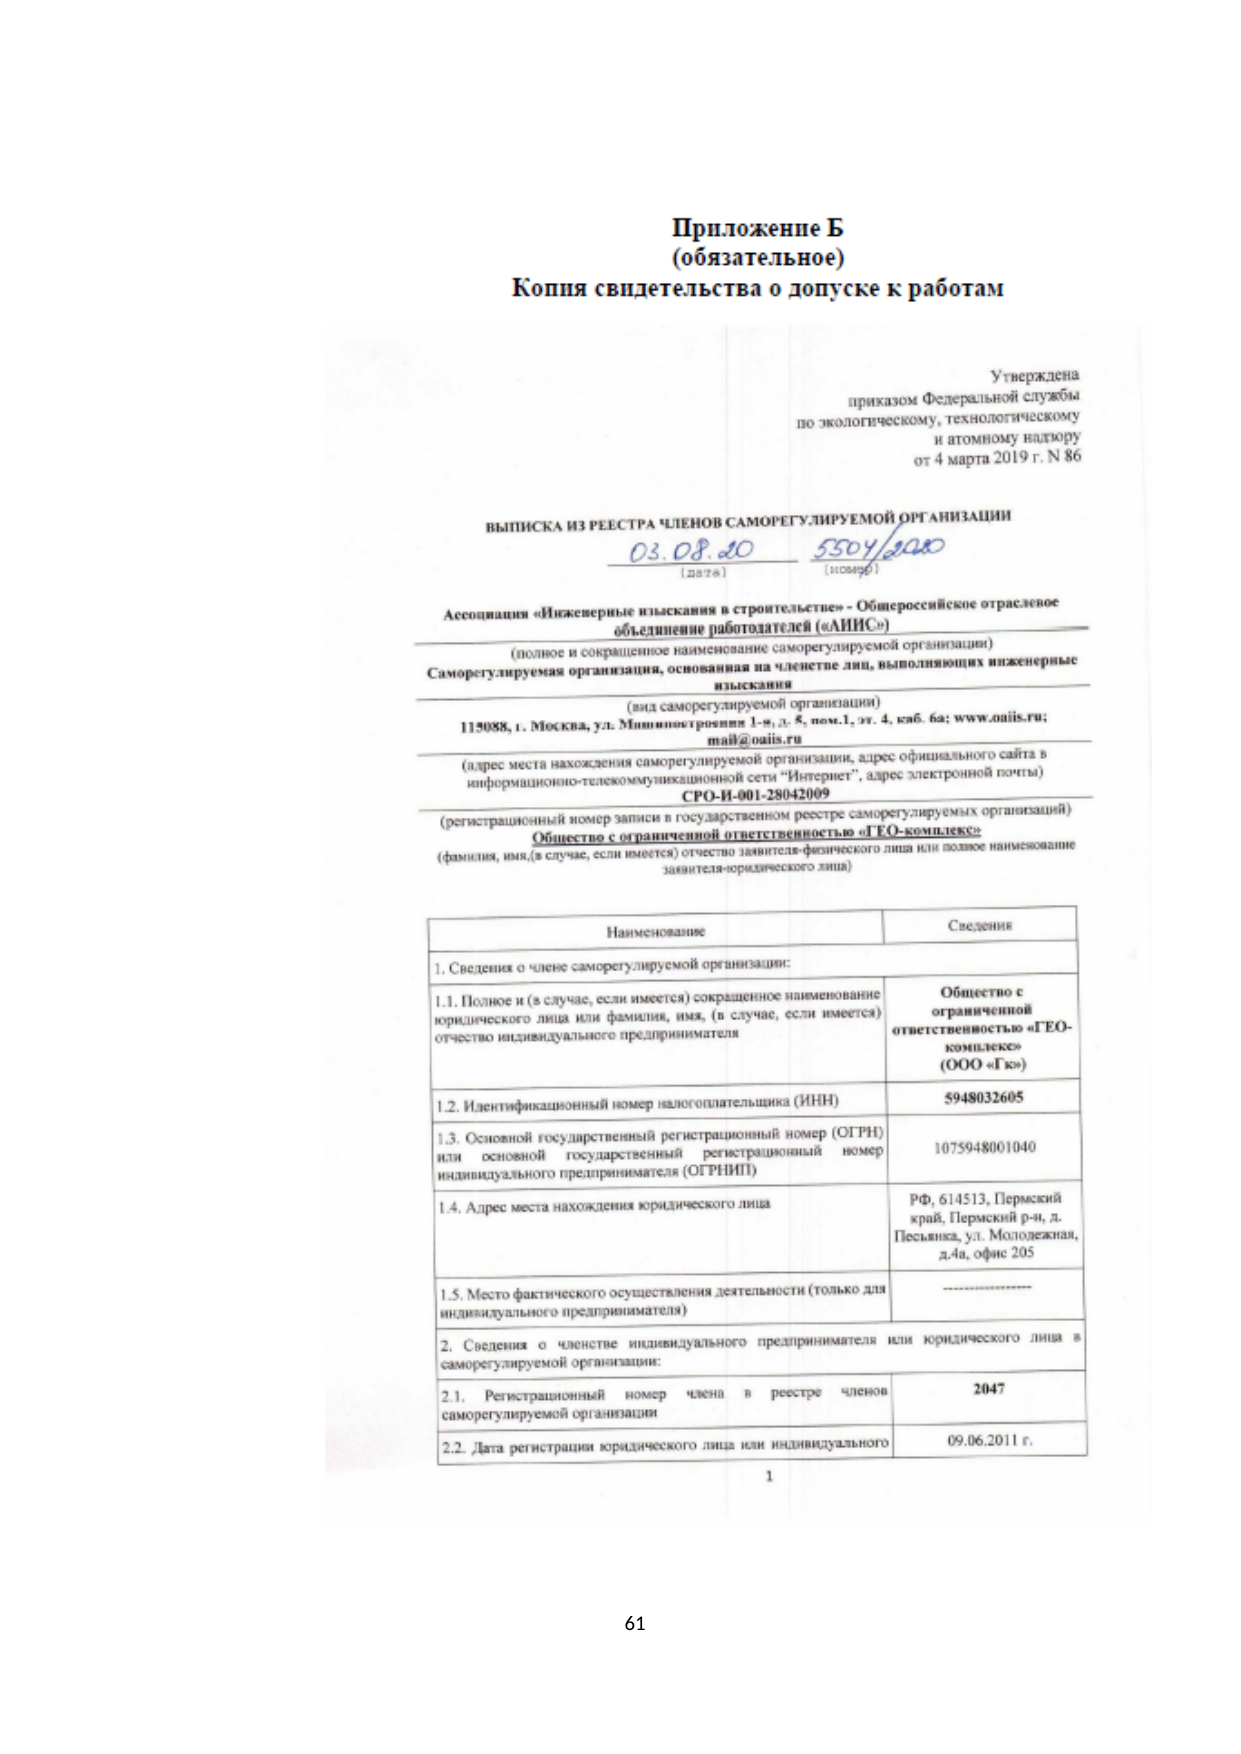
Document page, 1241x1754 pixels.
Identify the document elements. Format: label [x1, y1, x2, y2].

picture [325, 195, 1152, 1544]
